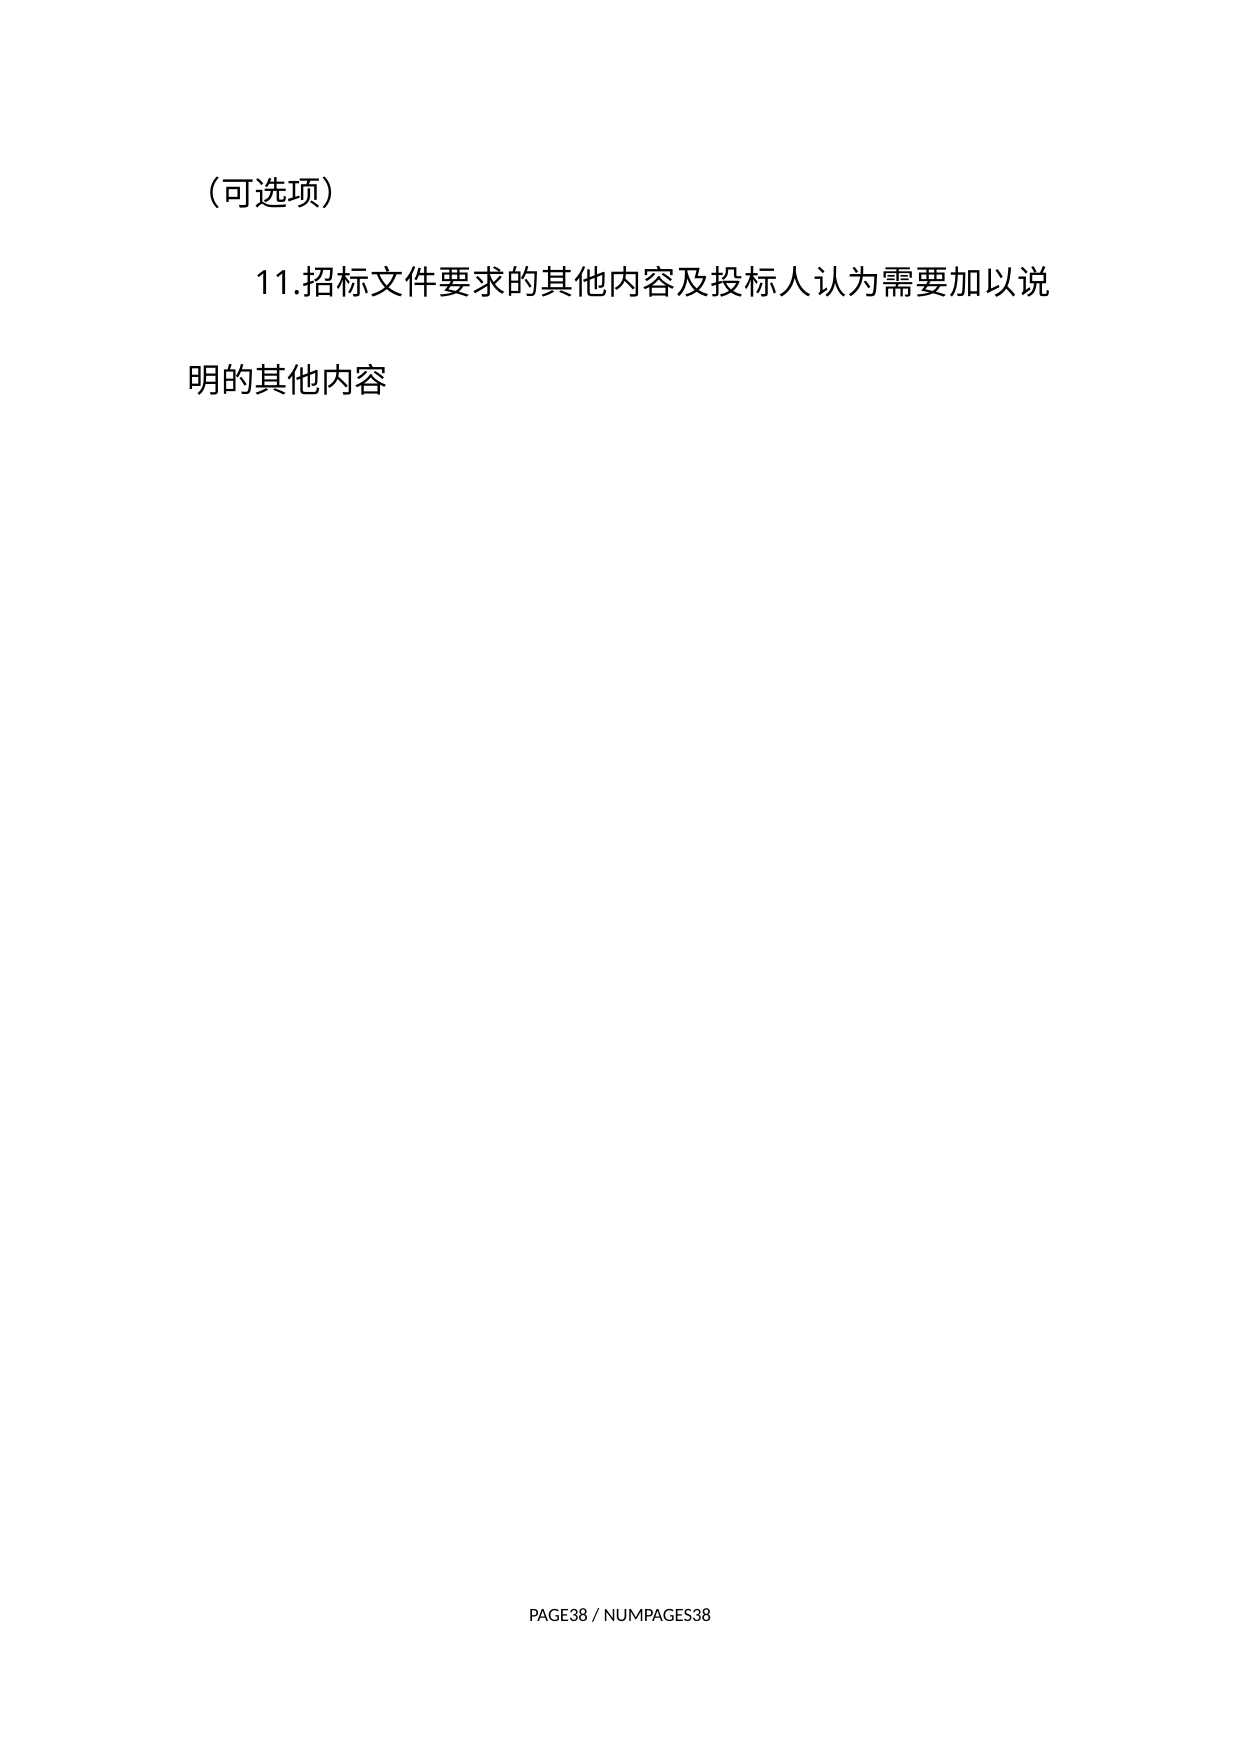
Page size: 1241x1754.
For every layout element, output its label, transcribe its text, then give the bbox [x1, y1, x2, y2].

text 11.招标文件要求的其他内容及投标人认为需要加以说明的其他内容 [187, 248, 1053, 410]
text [187, 158, 1053, 223]
